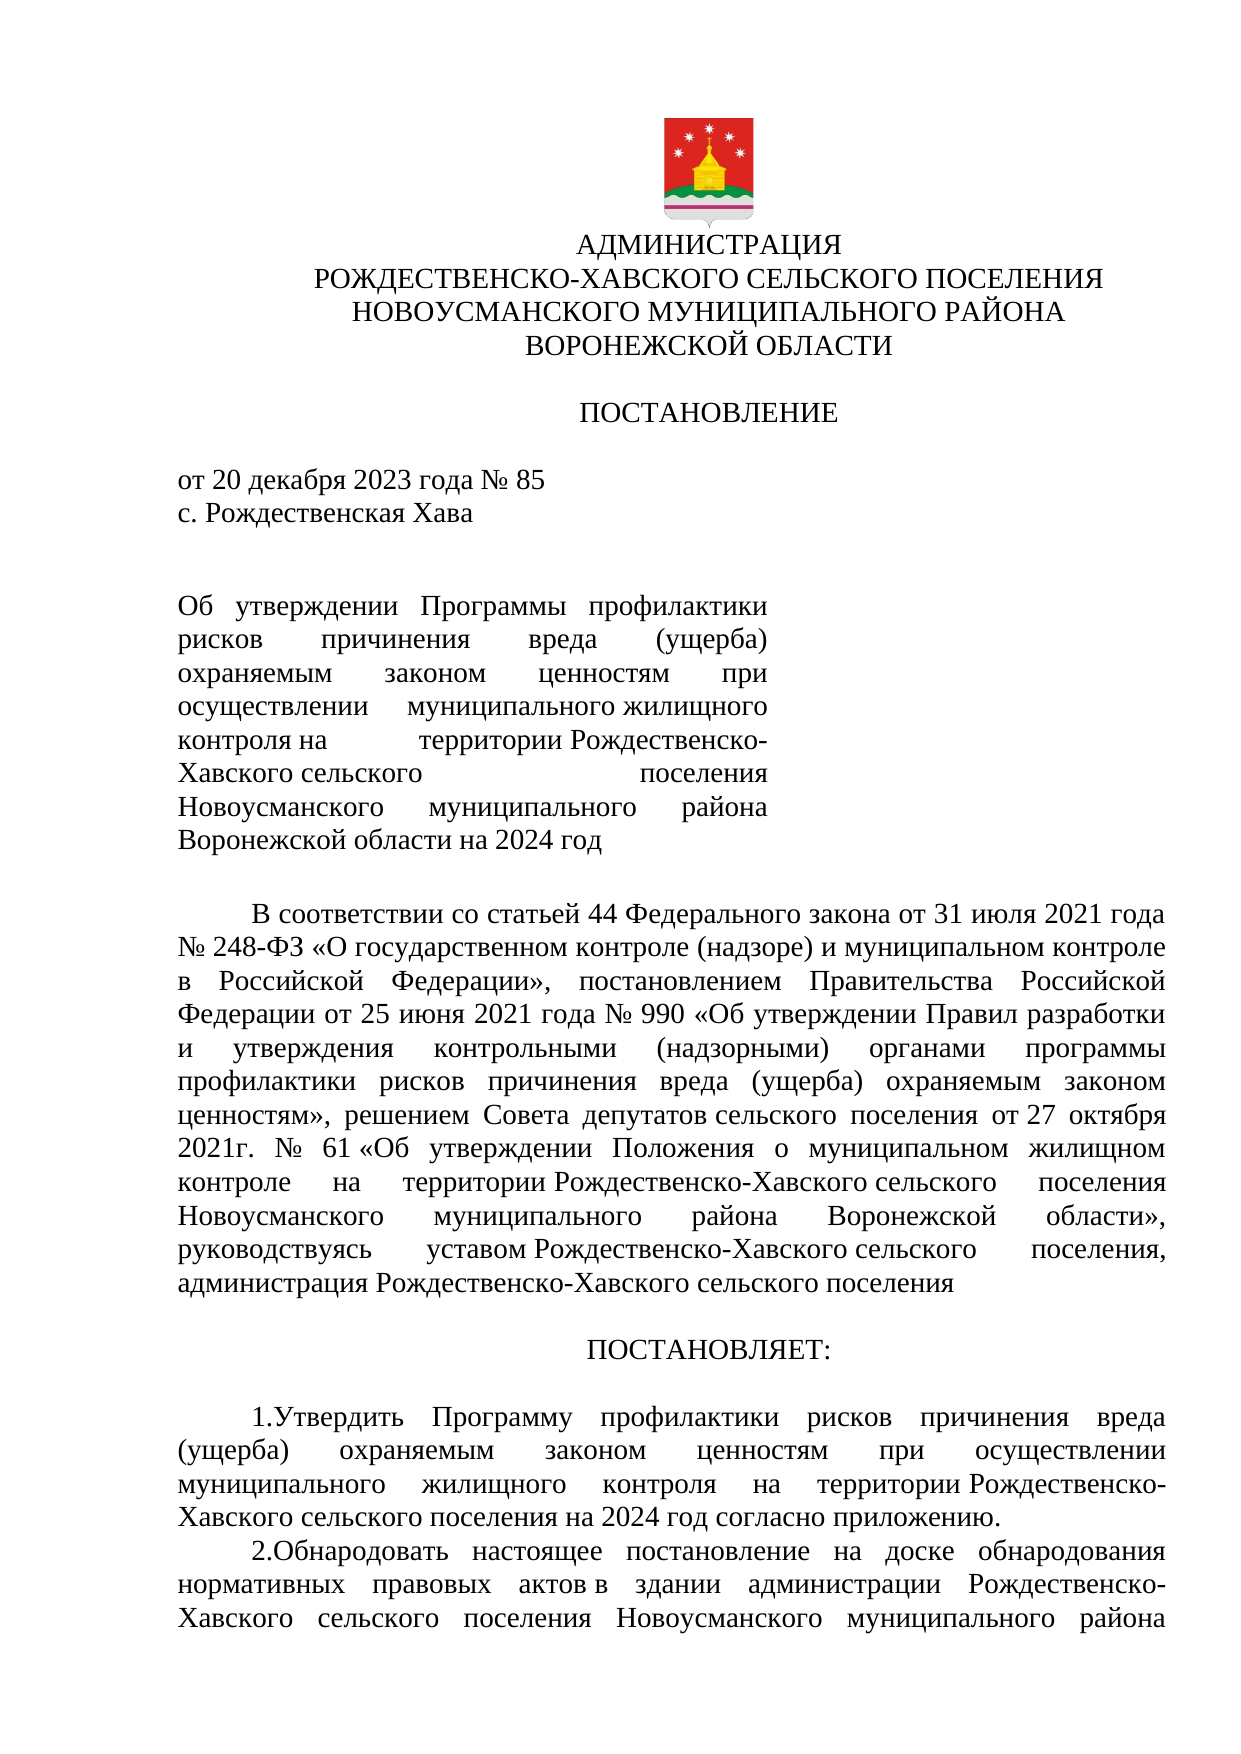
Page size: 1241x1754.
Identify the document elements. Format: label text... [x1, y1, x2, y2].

text ПОСТАНОВЛЕНИЕ [177, 395, 1167, 428]
text ПОСТАНОВЛЯЕТ: [177, 1332, 1167, 1365]
text Об утверждении Программы профилактики рисков причинения вреда (ущерба) охраняемым законом ценностям при осуществлении муниципального жилищного контроля на территории Рождественско-Хавского сельского поселения Новоусманского муниципального района Воронежской области на 2024 год [177, 588, 768, 856]
picture [664, 118, 754, 228]
text АДМИНИСТРАЦИЯ [177, 227, 1167, 261]
text ВОРОНЕЖСКОЙ ОБЛАСТИ [177, 328, 1167, 361]
text с. Рождественская Хава [177, 496, 1167, 529]
text 1.Утвердить Программу профилактики рисков причинения вреда (ущерба) охраняемым законом ценностям при осуществлении муниципального жилищного контроля на территории Рождественско-Хавского сельского поселения на 2024 год согласно приложению. [177, 1399, 1167, 1533]
text В соответствии со статьей 44 Федерального закона от 31 июля 2021 года № 248-ФЗ «О государственном контроле (надзоре) и муниципальном контроле в Российской Федерации», постановлением Правительства Российской Федерации от 25 июня 2021 года № 990 «Об утверждении Правил разработки и утверждения контрольными (надзорными) органами программы профилактики рисков причинения вреда (ущерба) охраняемым законом ценностям», решением Совета депутатов сельского поселения от 27 октября 2021г. № 61 «Об утверждении Положения о муниципальном жилищном контроле на территории Рождественско-Хавского сельского поселения Новоусманского муниципального района Воронежской области», руководствуясь уставом Рождественско-Хавского сельского поселения, администрация Рождественско-Хавского сельского поселения [177, 896, 1167, 1298]
text от 20 декабря 2023 года № 85 [177, 462, 1167, 496]
text РОЖДЕСТВЕНСКО-ХАВСКОГО СЕЛЬСКОГО ПОСЕЛЕНИЯ [177, 261, 1167, 294]
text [177, 1533, 1167, 1634]
text НОВОУСМАНСКОГО МУНИЦИПАЛЬНОГО РАЙОНА [177, 294, 1167, 328]
